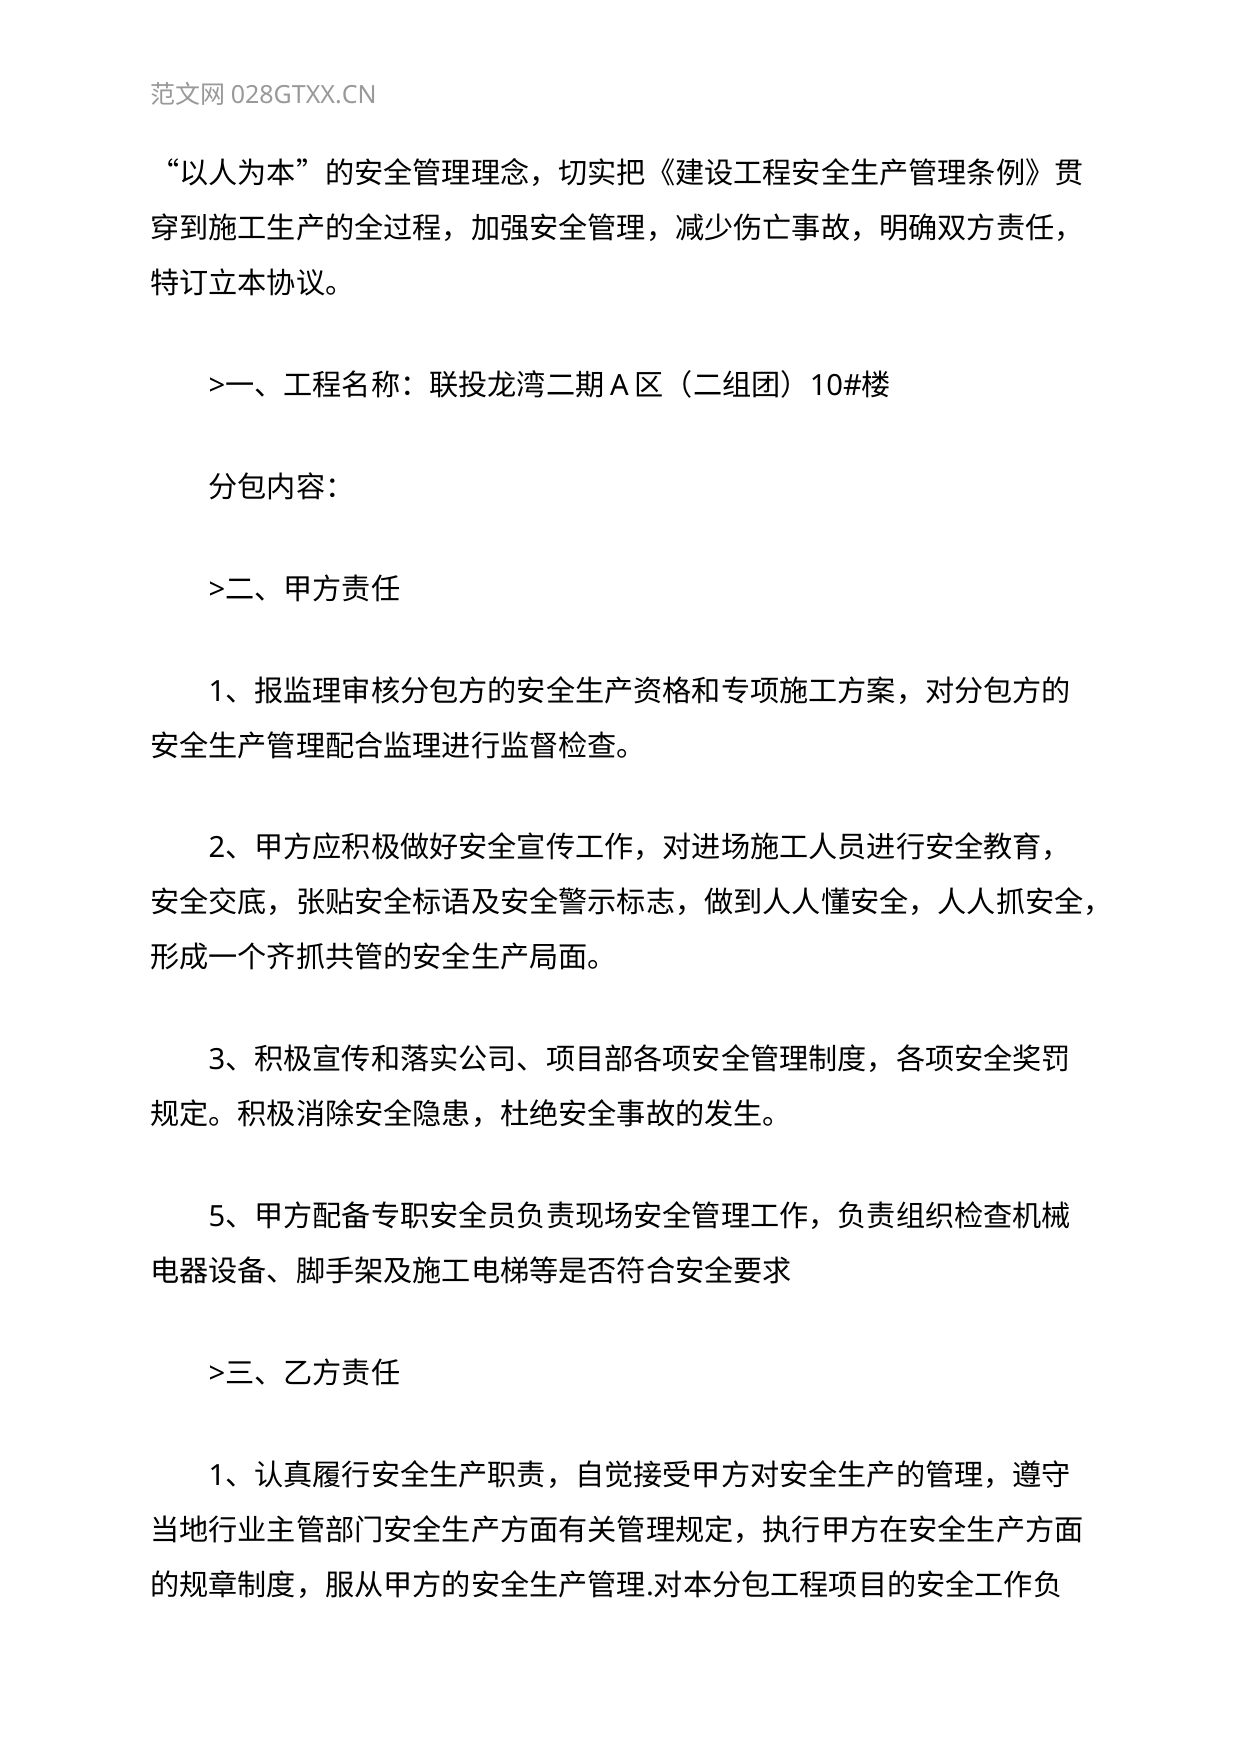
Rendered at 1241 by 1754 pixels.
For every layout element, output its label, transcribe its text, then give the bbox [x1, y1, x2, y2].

text >一、工程名称：联投龙湾二期A区（二组团）10#楼 [150, 362, 1090, 404]
text >三、乙方责任 [150, 1349, 1090, 1392]
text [150, 150, 1090, 302]
text 2、甲方应积极做好安全宣传工作，对进场施工人员进行安全教育，安全交底，张贴安全标语及安全警示标志，做到人人懂安全，人人抓安全，形成一个齐抓共管的安全生产局面。 [150, 824, 1090, 976]
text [150, 1451, 1090, 1603]
text 分包内容： [150, 463, 1090, 506]
text 3、积极宣传和落实公司、项目部各项安全管理制度，各项安全奖罚规定。积极消除安全隐患，杜绝安全事故的发生。 [150, 1036, 1090, 1133]
text 5、甲方配备专职安全员负责现场安全管理工作，负责组织检查机械电器设备、脚手架及施工电梯等是否符合安全要求 [150, 1192, 1090, 1290]
text 1、报监理审核分包方的安全生产资格和专项施工方案，对分包方的安全生产管理配合监理进行监督检查。 [150, 667, 1090, 764]
text >二、甲方责任 [150, 565, 1090, 608]
